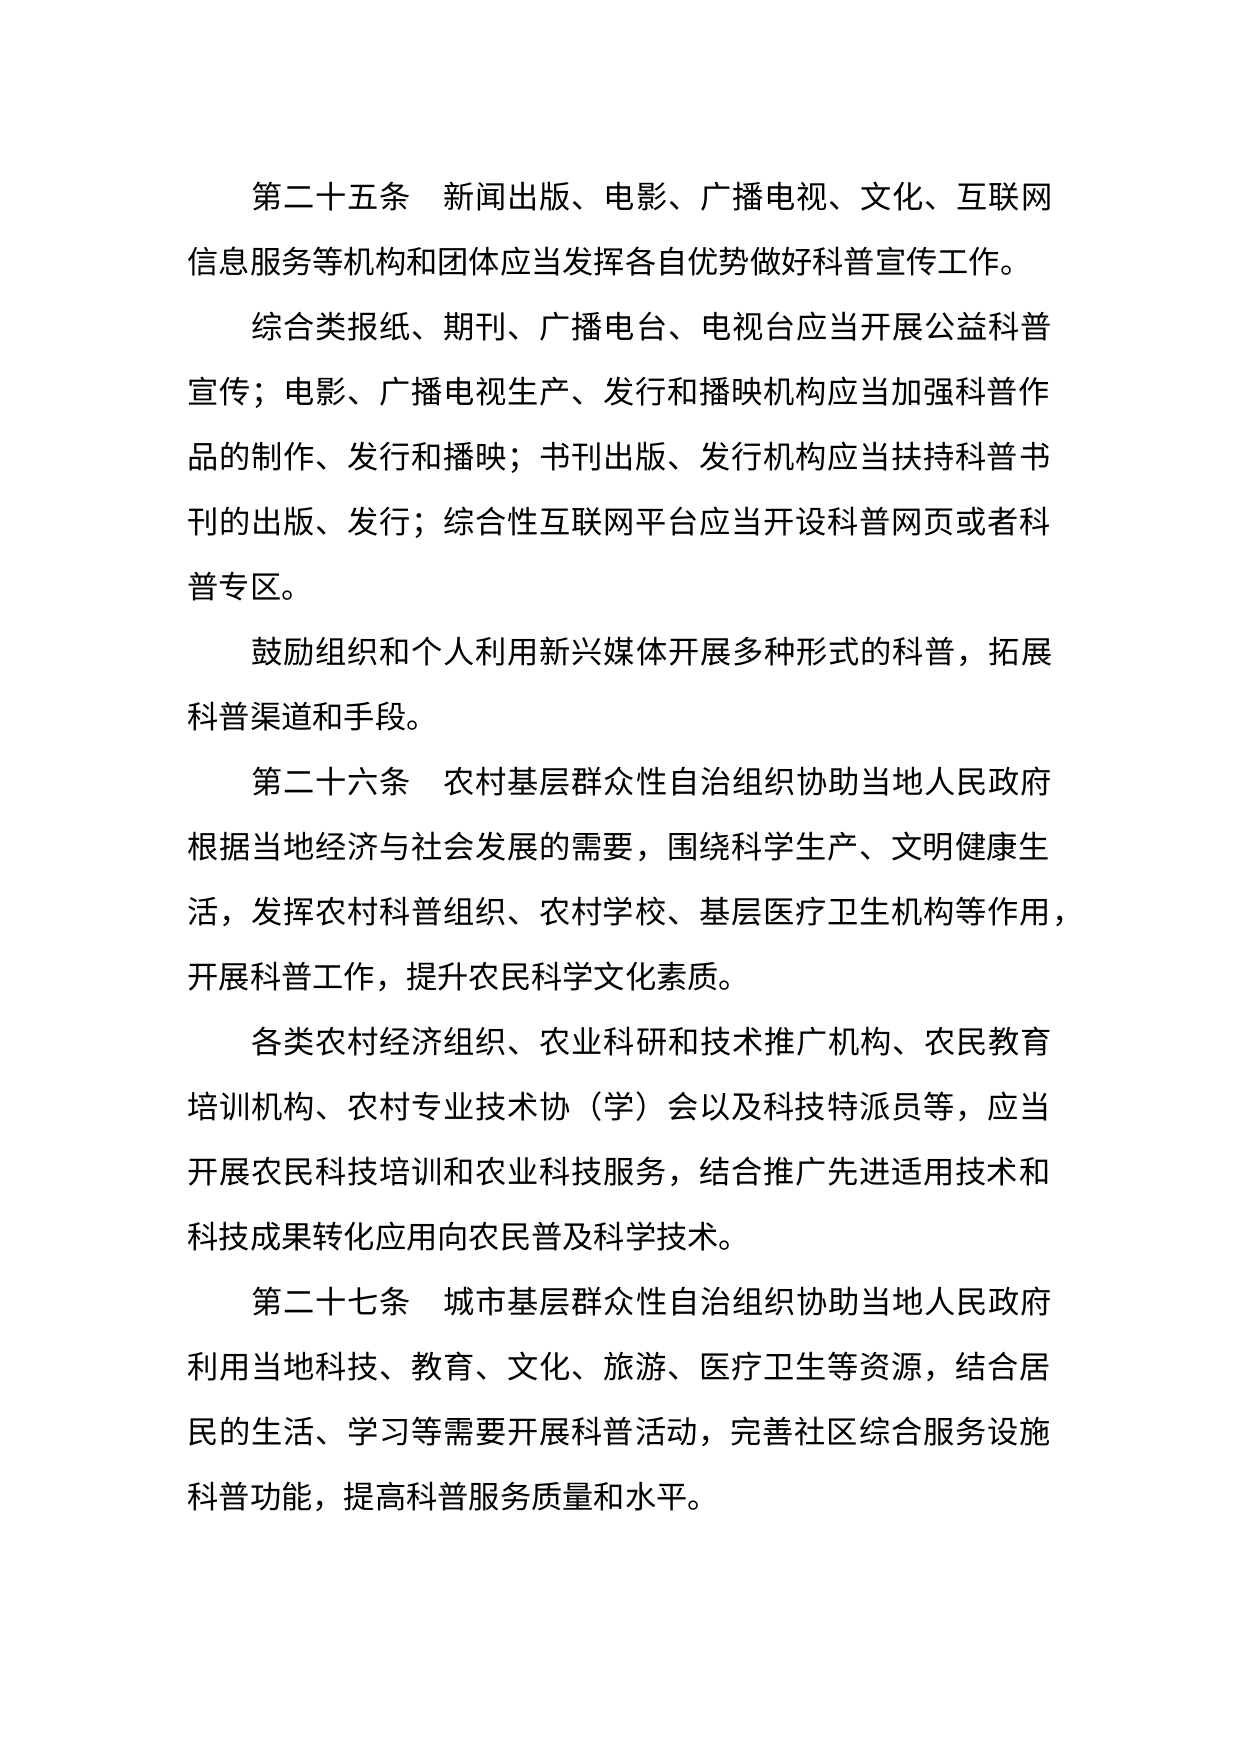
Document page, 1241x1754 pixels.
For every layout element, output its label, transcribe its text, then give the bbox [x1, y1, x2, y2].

text 鼓励组织和个人利用新兴媒体开展多种形式的科普，拓展科普渠道和手段。 [187, 617, 1053, 747]
text 第二十七条 城市基层群众性自治组织协助当地人民政府利用当地科技、教育、文化、旅游、医疗卫生等资源，结合居民的生活、学习等需要开展科普活动，完善社区综合服务设施科普功能，提高科普服务质量和水平。 [187, 1267, 1053, 1527]
text 各类农村经济组织、农业科研和技术推广机构、农民教育培训机构、农村专业技术协（学）会以及科技特派员等，应当开展农民科技培训和农业科技服务，结合推广先进适用技术和科技成果转化应用向农民普及科学技术。 [187, 1007, 1053, 1267]
text 第二十六条 农村基层群众性自治组织协助当地人民政府根据当地经济与社会发展的需要，围绕科学生产、文明健康生活，发挥农村科普组织、农村学校、基层医疗卫生机构等作用，开展科普工作，提升农民科学文化素质。 [187, 747, 1053, 1007]
text 综合类报纸、期刊、广播电台、电视台应当开展公益科普宣传；电影、广播电视生产、发行和播映机构应当加强科普作品的制作、发行和播映；书刊出版、发行机构应当扶持科普书刊的出版、发行；综合性互联网平台应当开设科普网页或者科普专区。 [187, 292, 1053, 617]
text 第二十五条 新闻出版、电影、广播电视、文化、互联网信息服务等机构和团体应当发挥各自优势做好科普宣传工作。 [187, 162, 1053, 292]
